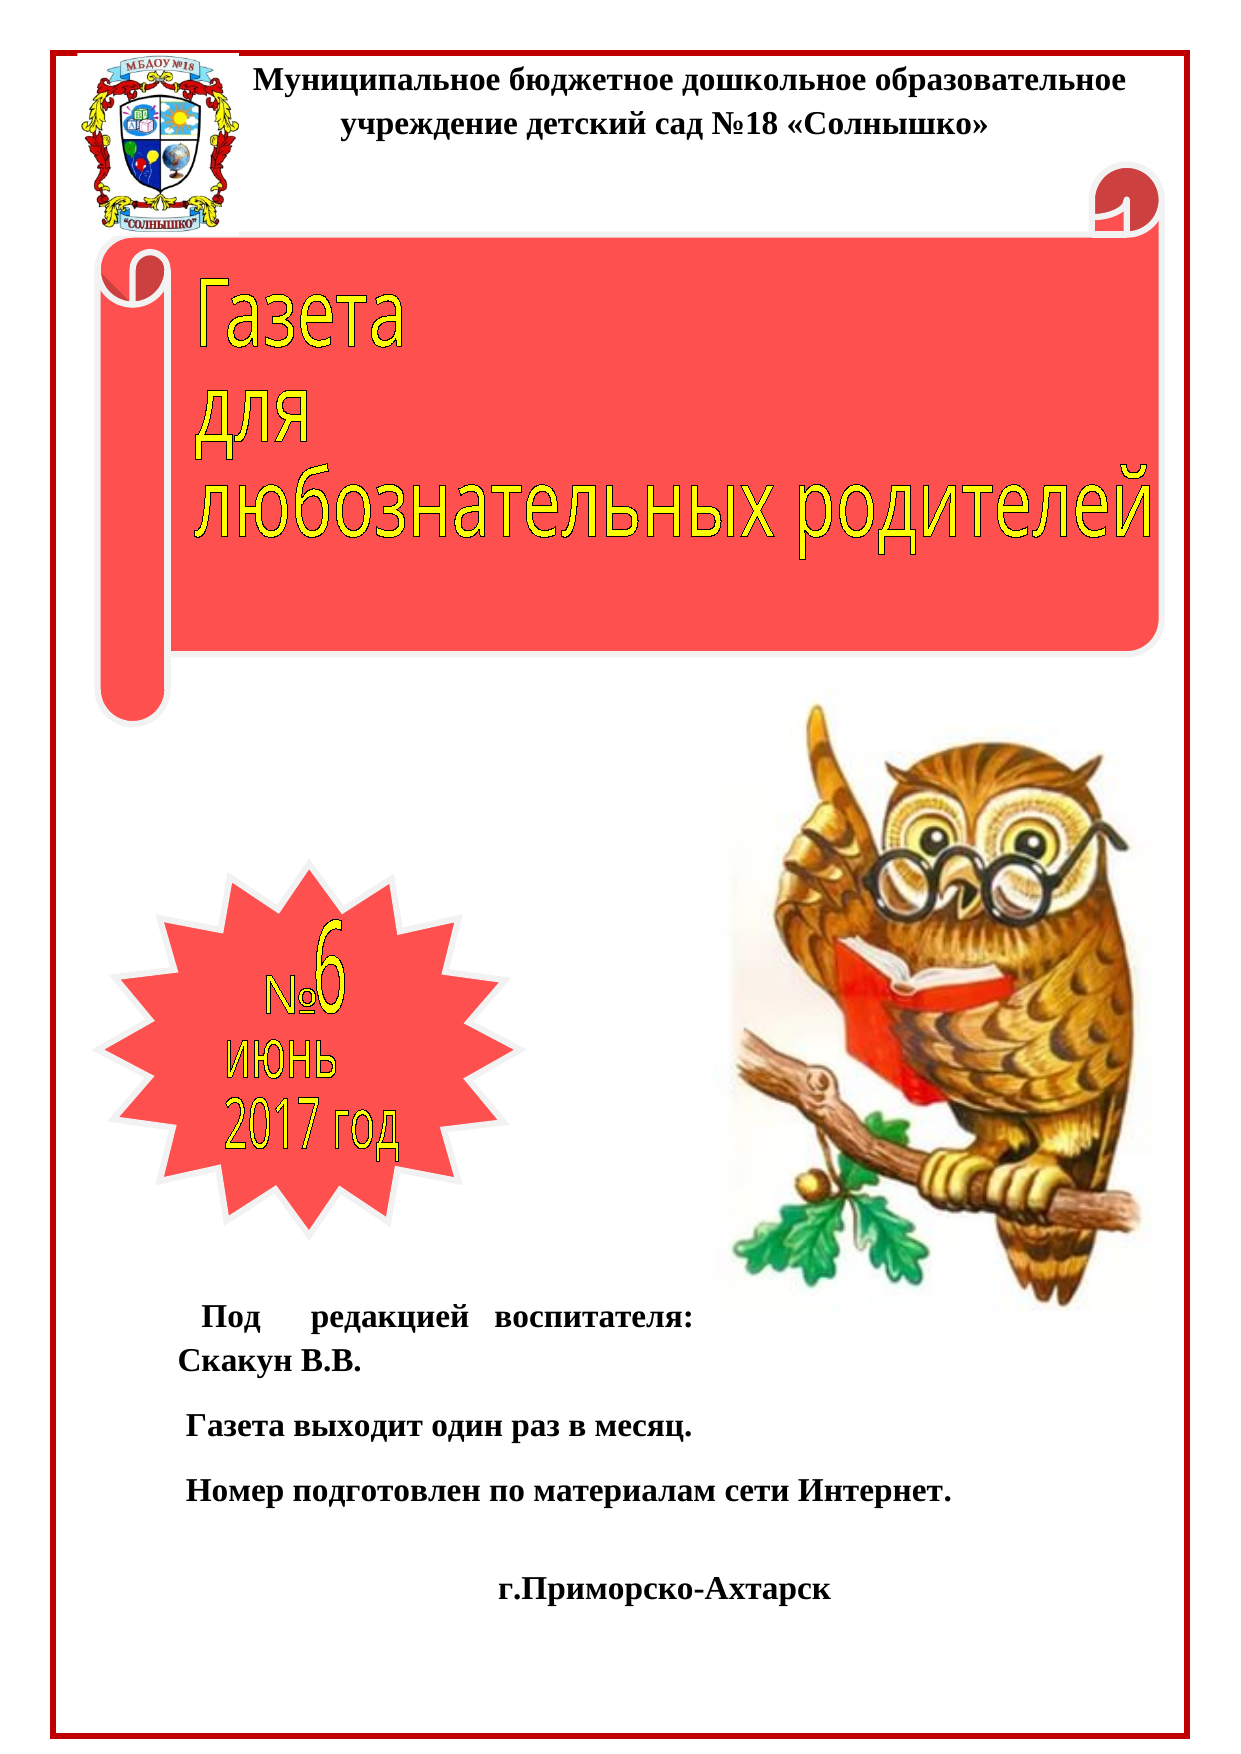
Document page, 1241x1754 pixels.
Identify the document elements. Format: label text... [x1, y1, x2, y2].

text Под редакцией воспитателя: Скакун В.В. [177, 1296, 1152, 1378]
text Номер подготовлен по материалам сети Интернет. [943, 1470, 1152, 1508]
picture [713, 689, 1169, 1311]
picture [77, 53, 239, 236]
text Номер подготовлен по материалам сети Интернет. [177, 1470, 293, 1508]
text г.Приморско-Ахтарск [177, 1568, 1152, 1607]
text Муниципальное бюджетное дошкольное образовательное учреждение детский сад №18 «Солнышко» [239, 59, 1152, 141]
text Газета выходит один раз в месяц. [177, 1405, 1152, 1443]
